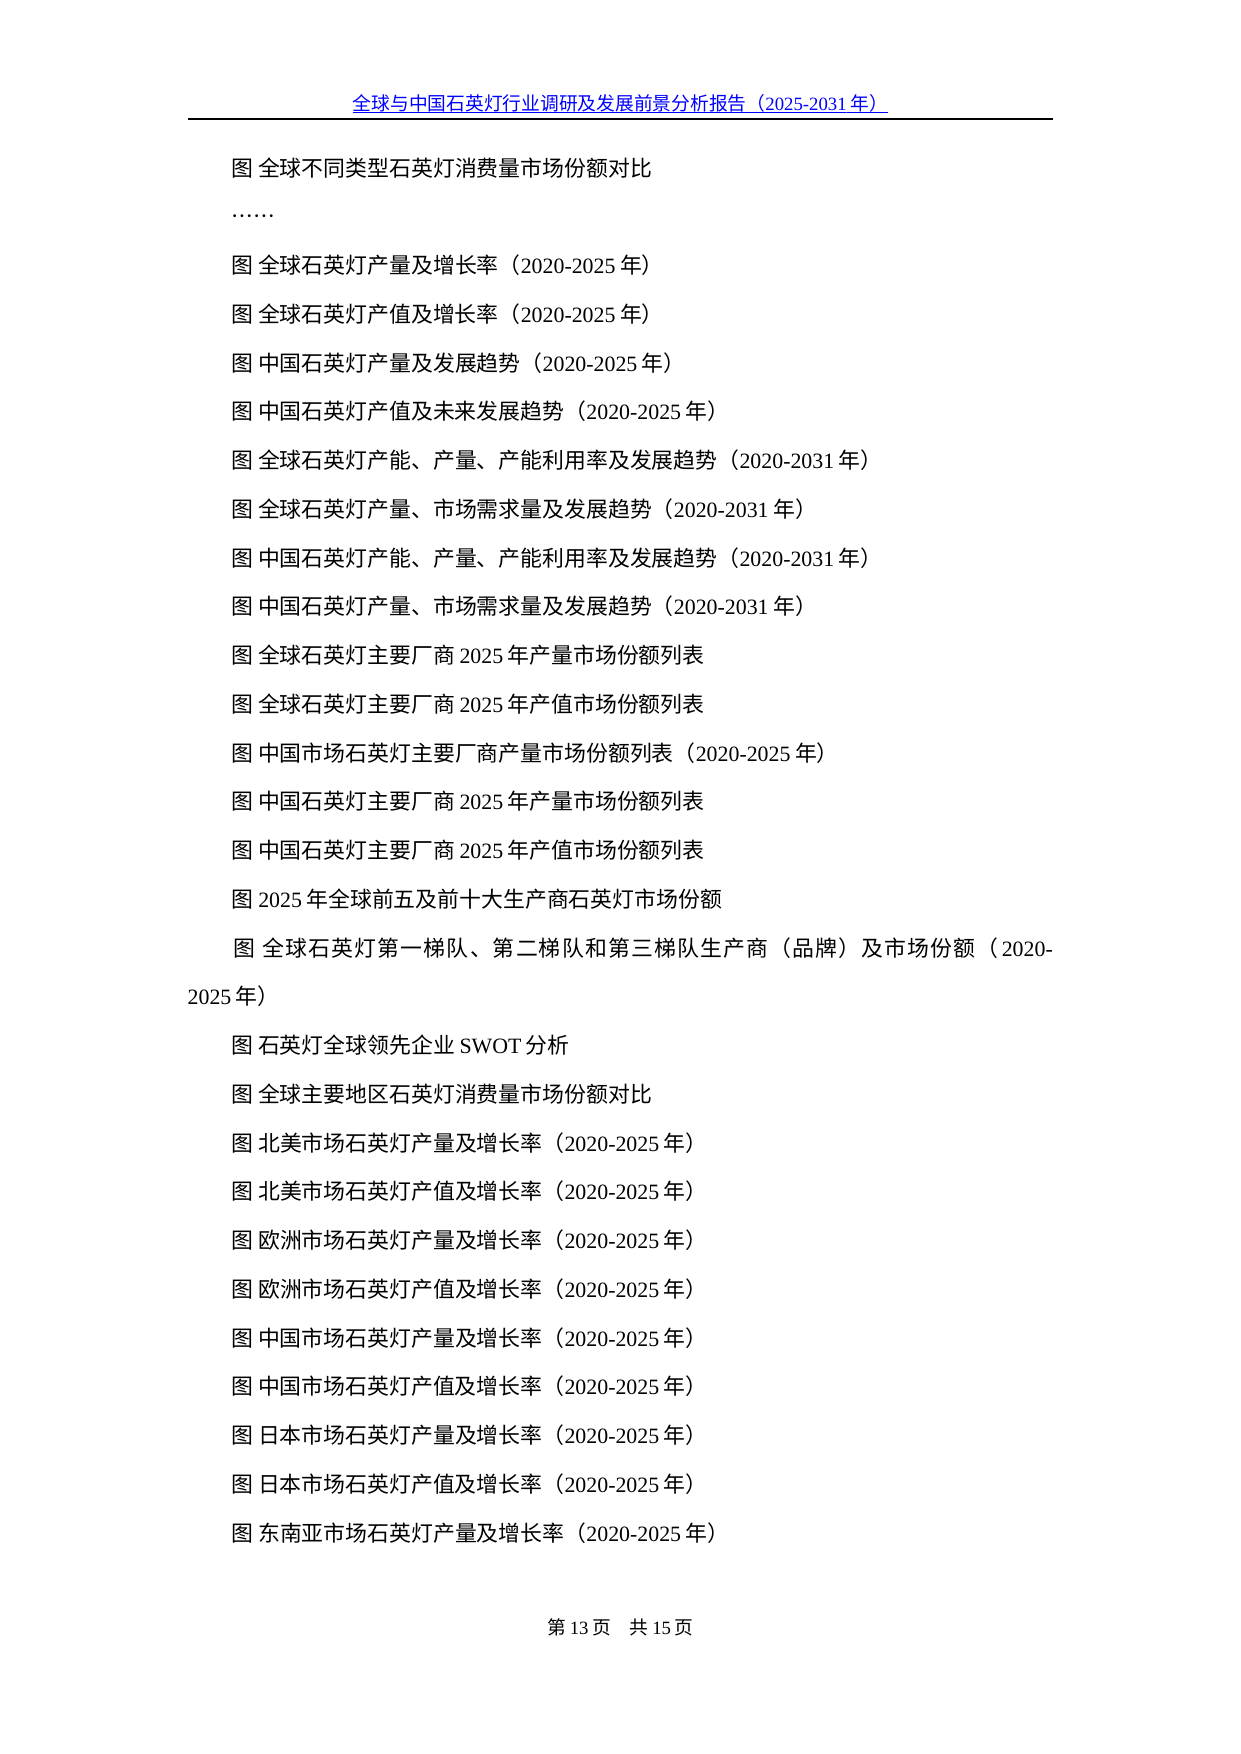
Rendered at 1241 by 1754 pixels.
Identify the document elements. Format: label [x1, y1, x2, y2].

text [187, 150, 1053, 1548]
